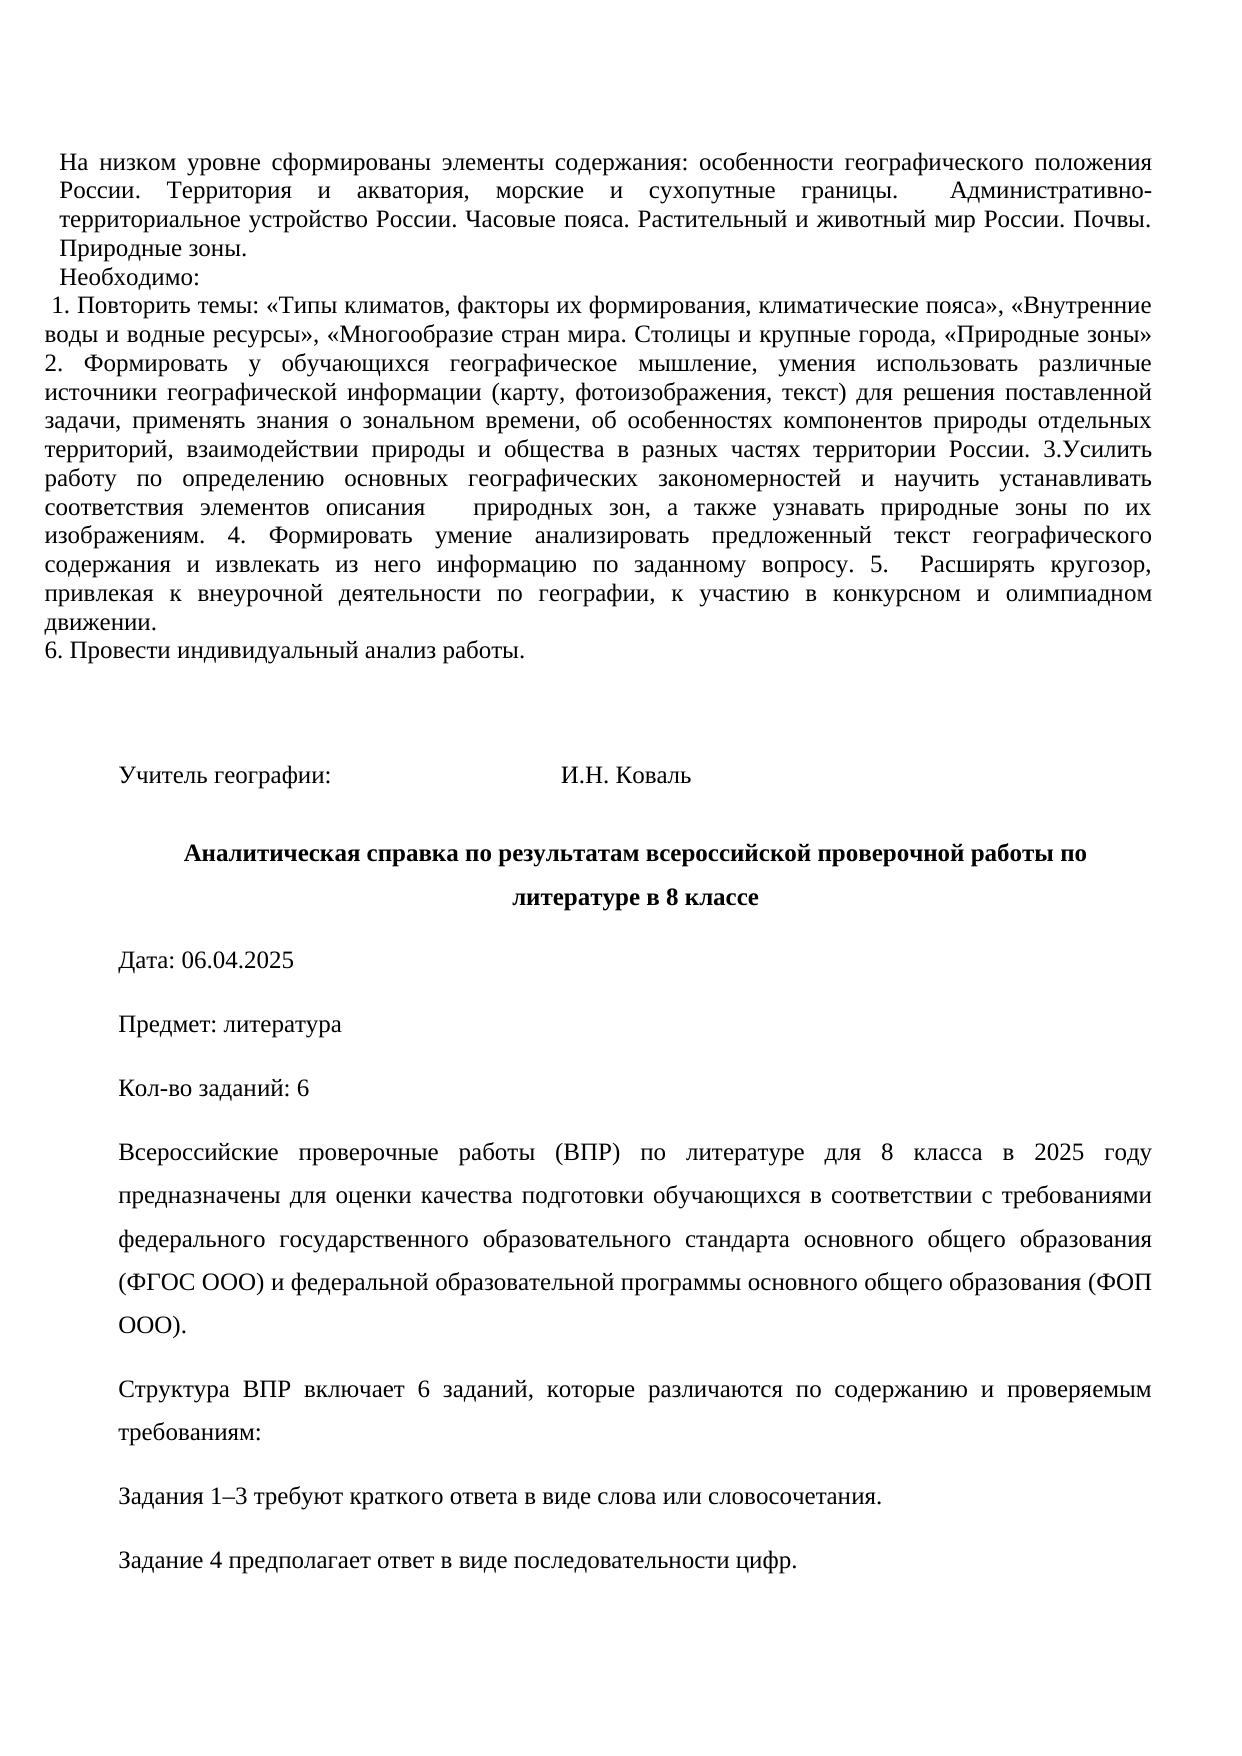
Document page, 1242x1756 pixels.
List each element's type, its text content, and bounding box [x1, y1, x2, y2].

text Задание 4 предполагает ответ в виде последовательности цифр. [118, 1545, 1153, 1574]
text Предмет: литература [118, 1009, 1153, 1038]
text 1. Повторить темы: «Типы климатов, факторы их формирования, климатические пояса», «Внутренние воды и водные ресурсы», «Многообразие стран мира. Столицы и крупные города, «Природные зоны» 2. Формировать у обучающихся географическое мышление, умения использовать различные источники географической информации (карту, фотоизображения, текст) для решения поставленной задачи, применять знания о зональном времени, об особенностях компонентов природы отдельных территорий, взаимодействии природы и общества в разных частях территории России. 3.Усилить работу по определению основных географических закономерностей и научить устанавливать соответствия элементов описания природных зон, а также узнавать природные зоны по их изображениям. 4. Формировать умение анализировать предложенный текст географического содержания и извлекать из него информацию по заданному вопросу. 5. Расширять кругозор, привлекая к внеурочной деятельности по географии, к участию в конкурсном и олимпиадном движении. [44, 291, 1153, 636]
text Учитель географии: И.Н. Коваль [118, 760, 1153, 788]
text 6. Провести индивидуальный анализ работы. [44, 636, 1153, 664]
text Структура ВПР включает 6 заданий, которые различаются по содержанию и проверяемым требованиям: [118, 1374, 1153, 1446]
text Всероссийские проверочные работы (ВПР) по литературе для 8 класса в 2025 году предназначены для оценки качества подготовки обучающихся в соответствии с требованиями федерального государственного образовательного стандарта основного общего образования (ФГОС ООО) и федеральной образовательной программы основного общего образования (ФОП ООО). [118, 1137, 1153, 1339]
text Необходимо: [59, 262, 1153, 291]
text Дата: 06.04.2025 [118, 946, 1153, 974]
text Кол-во заданий: 6 [118, 1073, 1153, 1102]
text Аналитическая справка по результатам всероссийской проверочной работы по литературе в 8 классе [118, 838, 1153, 910]
text На низком уровне сформированы элементы содержания: особенности географического положения России. Территория и акватория, морские и сухопутные границы. Административно-территориальное устройство России. Часовые пояса. Растительный и животный мир России. Почвы. Природные зоны. [59, 147, 1153, 262]
text Задания 1–3 требуют краткого ответа в виде слова или словосочетания. [118, 1481, 1153, 1510]
